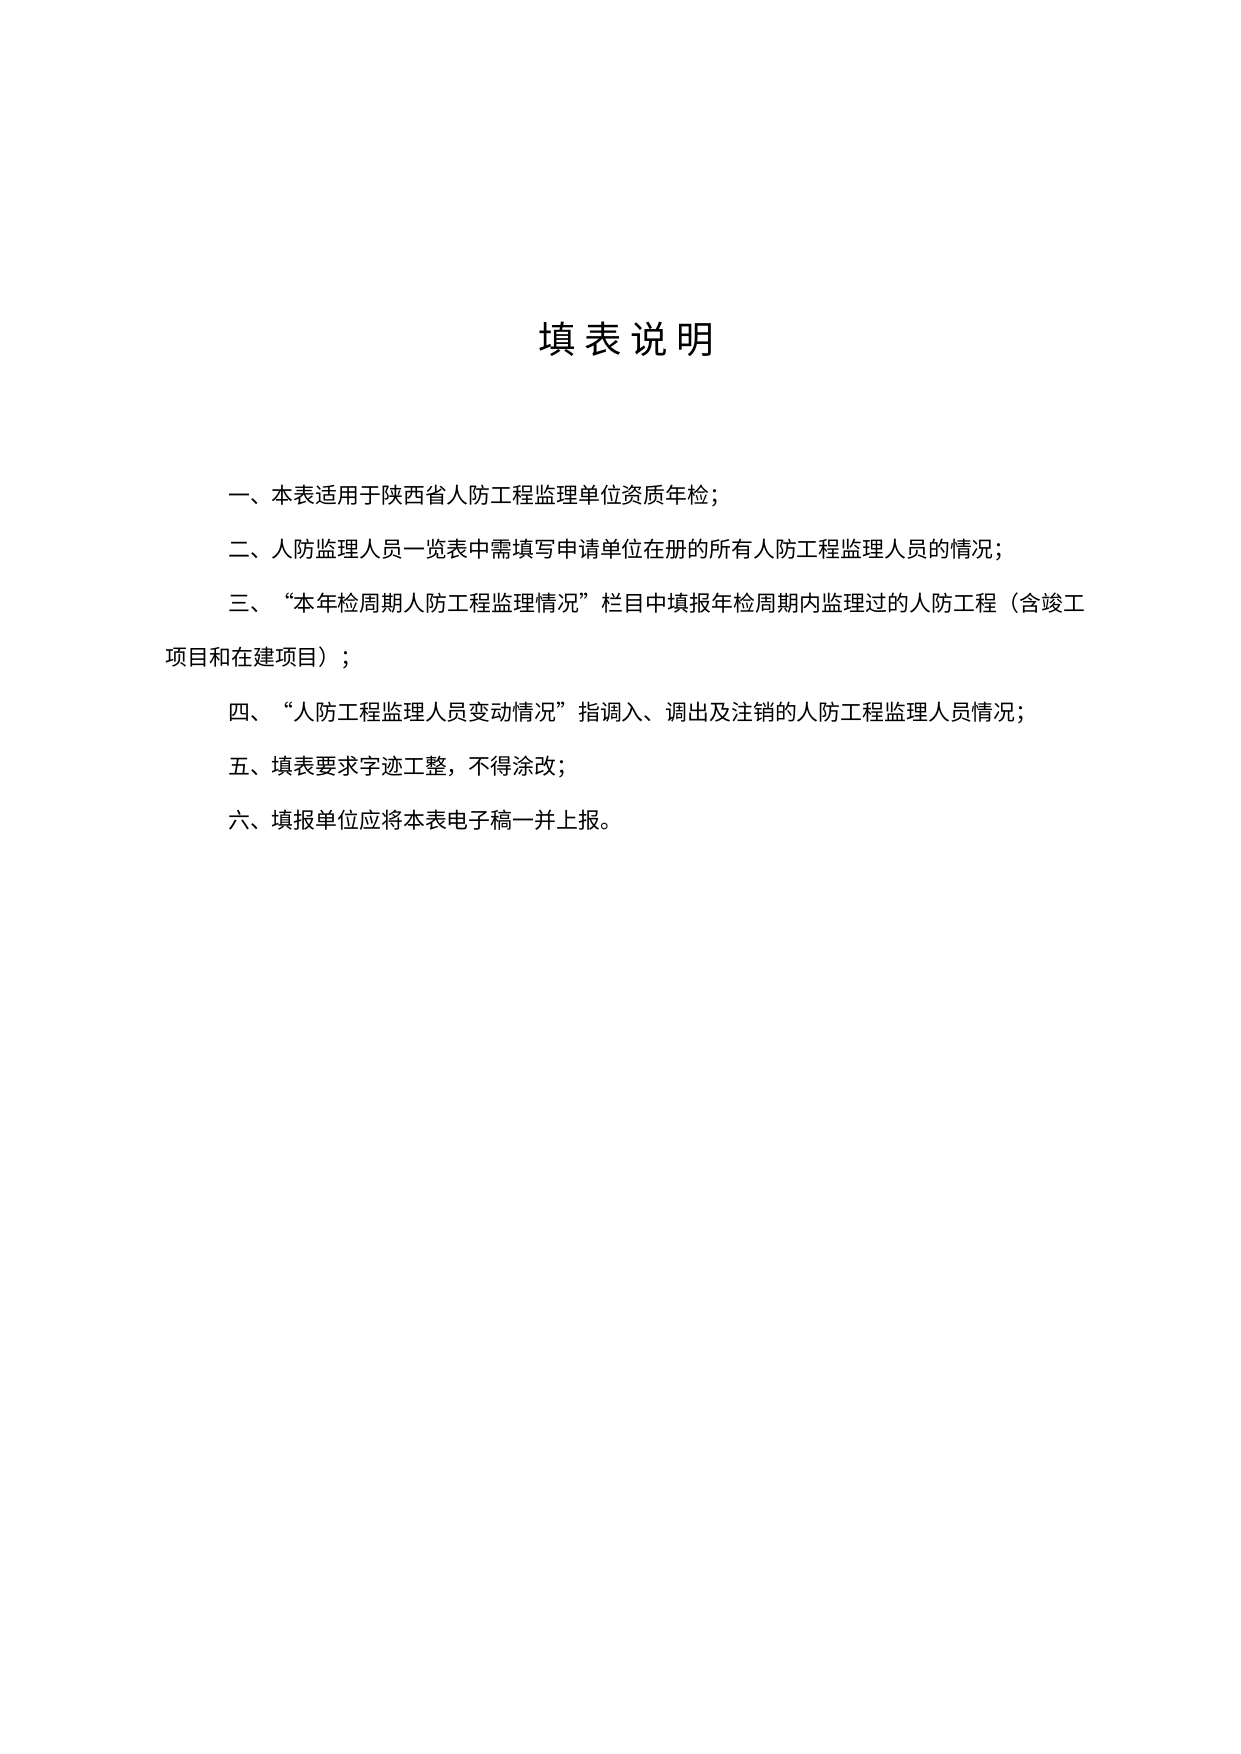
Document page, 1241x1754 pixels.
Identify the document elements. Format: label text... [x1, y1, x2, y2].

text 五、填表要求字迹工整，不得涂改； [165, 726, 1087, 780]
text 三、“本年检周期人防工程监理情况”栏目中填报年检周期内监理过的人防工程（含竣工项目和在建项目）； [165, 564, 1087, 672]
text 一、本表适用于陕西省人防工程监理单位资质年检； [165, 455, 1087, 509]
text 填 表 说 明 [165, 310, 1087, 364]
text 六、填报单位应将本表电子稿一并上报。 [165, 780, 1087, 834]
text 二、人防监理人员一览表中需填写申请单位在册的所有人防工程监理人员的情况； [165, 509, 1087, 564]
text 四、“人防工程监理人员变动情况”指调入、调出及注销的人防工程监理人员情况； [165, 672, 1087, 726]
